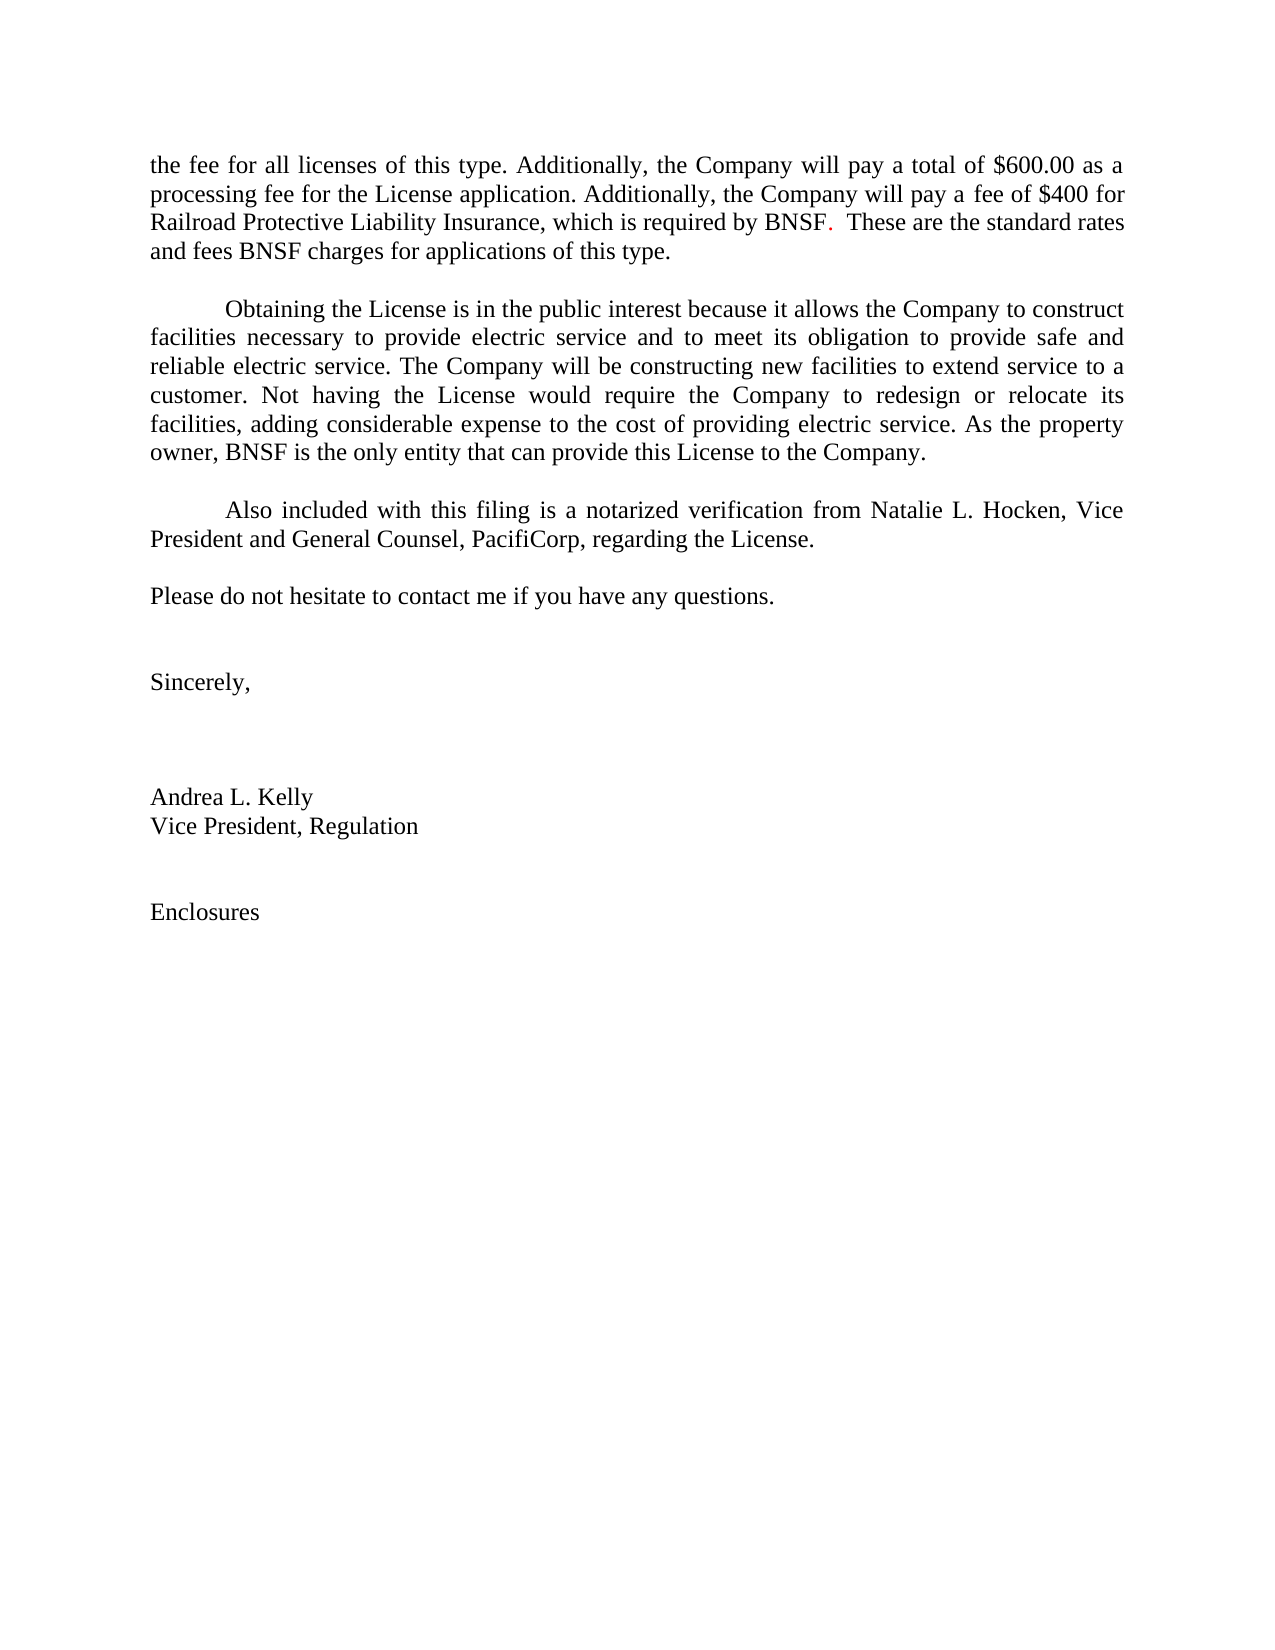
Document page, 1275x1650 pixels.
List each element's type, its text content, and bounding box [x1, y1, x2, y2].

text Enclosures [150, 897, 1125, 926]
text Andrea L. Kelly [150, 782, 1125, 811]
text Vice President, Regulation [150, 811, 1125, 840]
text Obtaining the License is in the public interest because it allows the Company to construct facilities necessary to provide electric service and to meet its obligation to provide safe and reliable electric service. The Company will be constructing new facilities to extend service to a customer. Not having the License would require the Company to redesign or relocate its facilities, adding considerable expense to the cost of providing electric service. As the property owner, BNSF is the only entity that can provide this License to the Company. [150, 294, 1125, 466]
text Also included with this filing is a notarized verification from Natalie L. Hocken, Vice President and General Counsel, PacifiCorp, regarding the License. [150, 495, 1125, 552]
text Sincerely, [150, 667, 1125, 696]
text the fee for all licenses of this type. Additionally, the Company will pay a total of $600.00 as a processing fee for the License application. Additionally, the Company will pay a fee of $400 for Railroad Protective Liability Insurance, which is required by BNSF. These are the standard rates and fees BNSF charges for applications of this type. [150, 150, 1125, 265]
text Please do not hesitate to contact me if you have any questions. [150, 581, 1125, 610]
